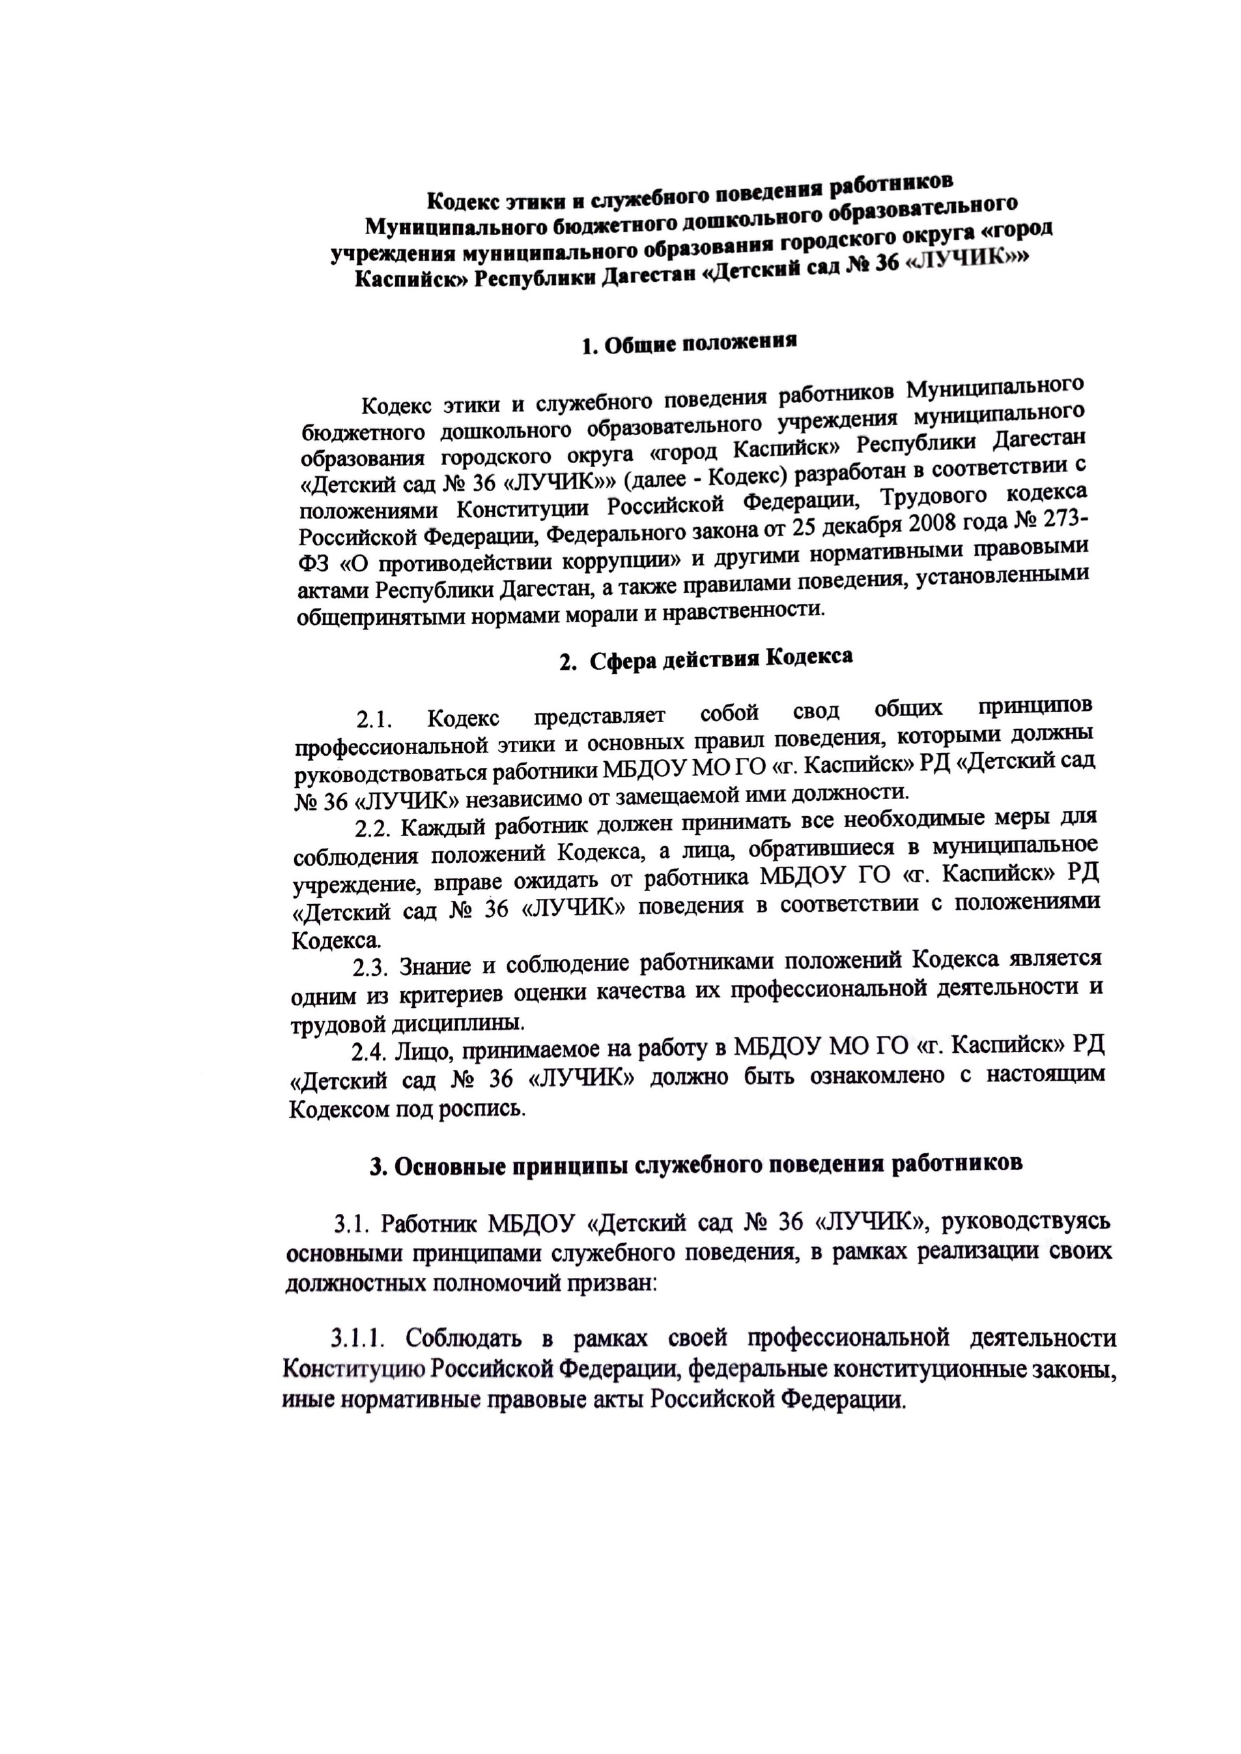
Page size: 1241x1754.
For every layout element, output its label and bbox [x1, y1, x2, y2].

picture [177, 118, 1152, 1499]
